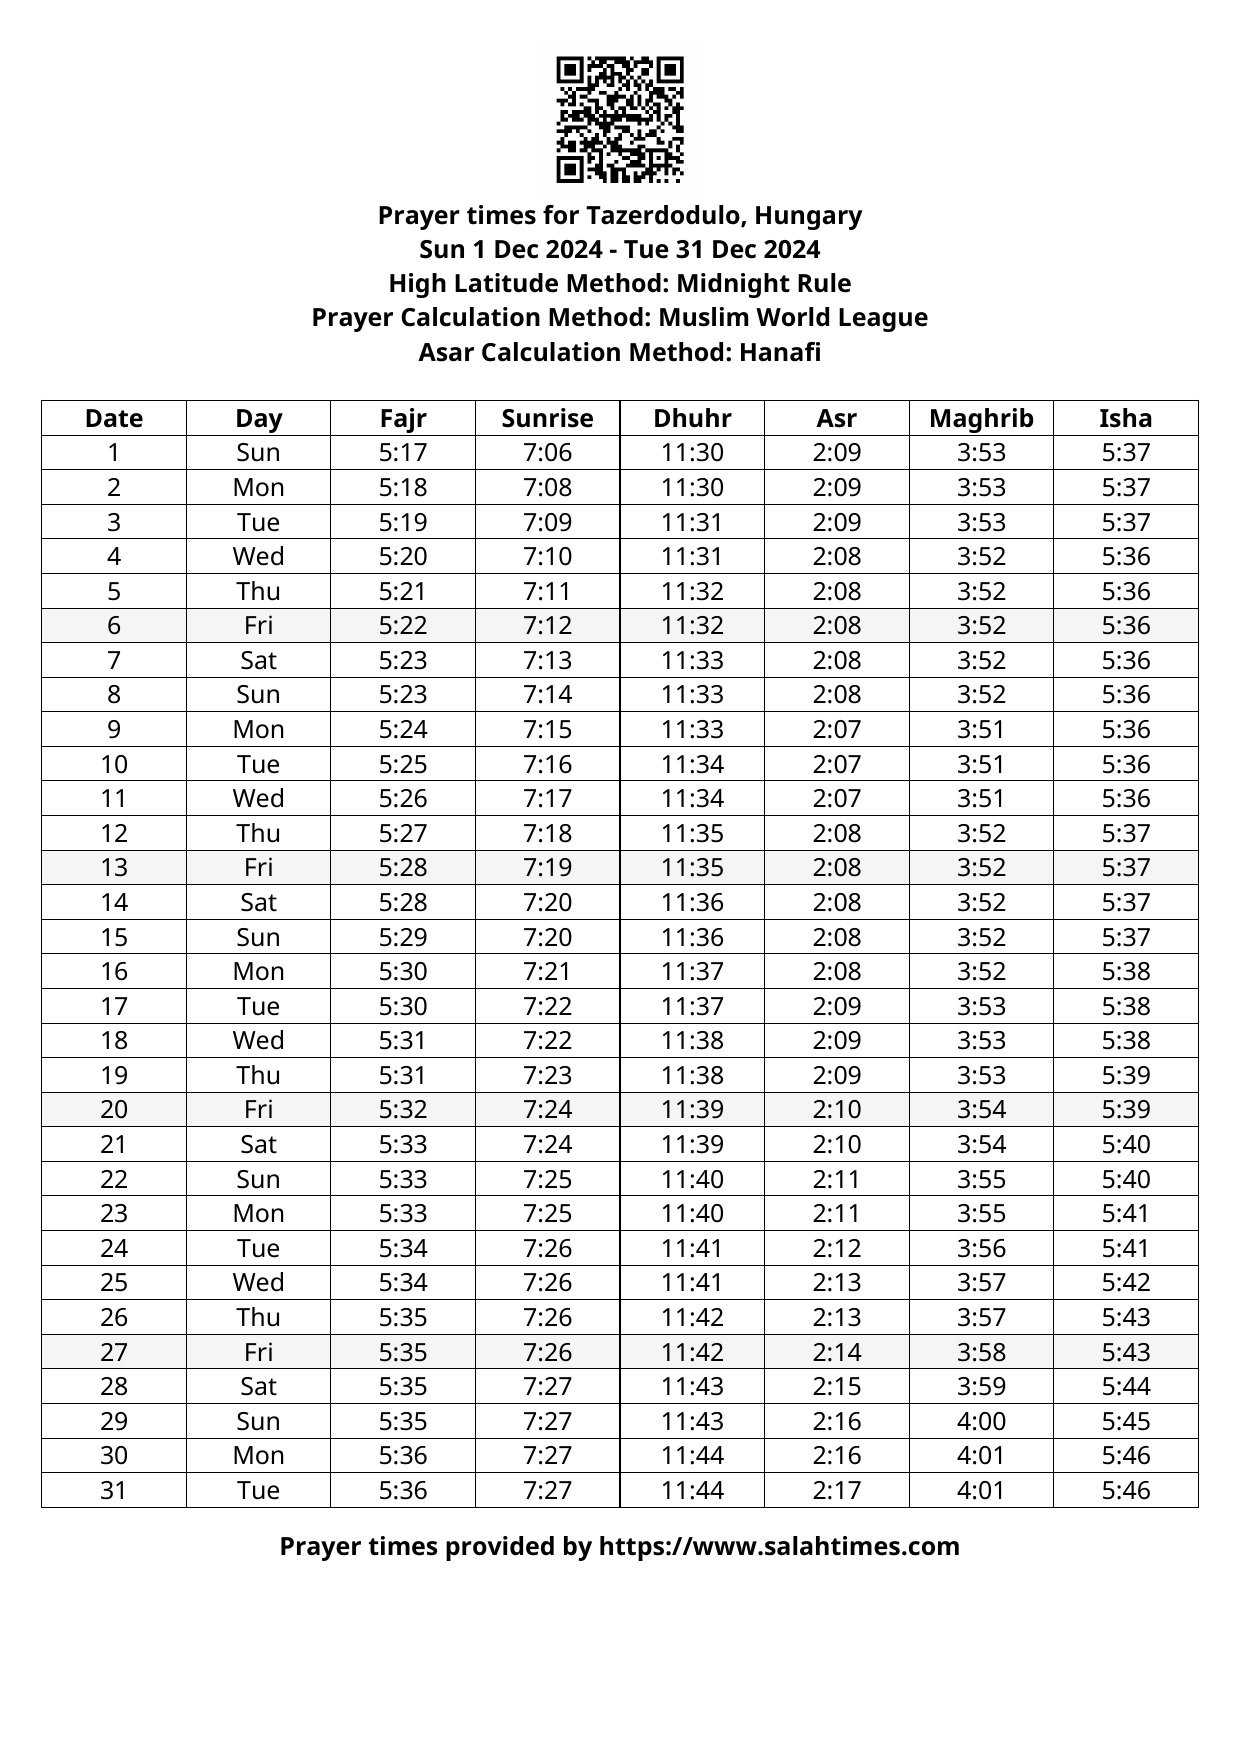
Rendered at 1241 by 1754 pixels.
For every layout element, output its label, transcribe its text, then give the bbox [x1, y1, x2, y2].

table_cell 2:09 [765, 989, 909, 1022]
table_cell 5:34 [331, 1266, 475, 1299]
table_cell 7:09 [476, 505, 619, 538]
table_cell 7:26 [476, 1335, 619, 1368]
table_cell 28 [42, 1369, 186, 1403]
table_cell 5:25 [331, 747, 475, 780]
table_cell 7:24 [476, 1093, 619, 1126]
table_cell 5:31 [331, 1058, 475, 1092]
table_cell 7:25 [476, 1196, 619, 1230]
table_cell 3:53 [910, 989, 1053, 1022]
table_cell 3:52 [910, 678, 1053, 711]
table_cell 23 [42, 1196, 186, 1230]
table_cell 7:26 [476, 1300, 619, 1334]
table_cell 1 [42, 436, 186, 469]
table_cell 11:41 [621, 1266, 764, 1299]
table_cell 7:22 [476, 1024, 619, 1057]
table_cell 7:27 [476, 1473, 619, 1507]
table_cell 2:09 [765, 436, 909, 469]
table_cell 3:56 [910, 1231, 1053, 1264]
table_cell 5:36 [331, 1473, 475, 1507]
table_cell 7:26 [476, 1266, 619, 1299]
table_cell 5:36 [1054, 781, 1198, 815]
table_cell 3 [42, 505, 186, 538]
table_cell 5:36 [1054, 643, 1198, 677]
table_cell Sat [187, 885, 330, 919]
table_cell 5:36 [1054, 574, 1198, 607]
table_cell Sun [187, 436, 330, 469]
table_cell 5 [42, 574, 186, 607]
table_cell Fri [187, 851, 330, 884]
text High Latitude Method: Midnight Rule [42, 266, 1198, 300]
table_cell 5:37 [1054, 470, 1198, 504]
table_cell 21 [42, 1127, 186, 1161]
table_cell 11:34 [621, 747, 764, 780]
table_cell 7:27 [476, 1404, 619, 1437]
table_header Asr [765, 401, 909, 434]
table_cell 7:21 [476, 954, 619, 988]
table_cell 24 [42, 1231, 186, 1264]
table_cell 11:39 [621, 1093, 764, 1126]
table_cell 11:37 [621, 989, 764, 1022]
table_cell 5:18 [331, 470, 475, 504]
table_cell 3:52 [910, 885, 1053, 919]
table_cell 5:36 [1054, 712, 1198, 746]
table_cell 7:06 [476, 436, 619, 469]
table_cell 5:26 [331, 781, 475, 815]
table_cell 3:53 [910, 505, 1053, 538]
table_cell 5:35 [331, 1369, 475, 1403]
text Asar Calculation Method: Hanafi [42, 334, 1198, 368]
table_cell 2:11 [765, 1196, 909, 1230]
table_cell 7:11 [476, 574, 619, 607]
table_cell 2:08 [765, 816, 909, 849]
table_cell 5:31 [331, 1024, 475, 1057]
table_cell 5:37 [1054, 816, 1198, 849]
table_cell 2:17 [765, 1473, 909, 1507]
table_cell 2:08 [765, 678, 909, 711]
text Prayer Calculation Method: Muslim World League [42, 300, 1198, 334]
table_cell 2:08 [765, 609, 909, 642]
table_cell 2:13 [765, 1300, 909, 1334]
table_cell 7:14 [476, 678, 619, 711]
table_cell 7:23 [476, 1058, 619, 1092]
table_cell 11:37 [621, 954, 764, 988]
table_cell 13 [42, 851, 186, 884]
table_cell 2:14 [765, 1335, 909, 1368]
table_cell 5:33 [331, 1127, 475, 1161]
table_cell 5:36 [331, 1439, 475, 1472]
table_cell 27 [42, 1335, 186, 1368]
table_cell Mon [187, 1196, 330, 1230]
table_cell 5:35 [331, 1300, 475, 1334]
table_cell 7:10 [476, 539, 619, 573]
table_cell Wed [187, 539, 330, 573]
table_cell 3:52 [910, 643, 1053, 677]
table_cell 2:08 [765, 574, 909, 607]
table_cell 2:16 [765, 1404, 909, 1437]
table_cell Sun [187, 1404, 330, 1437]
table_cell Mon [187, 1439, 330, 1472]
table_cell 2:11 [765, 1162, 909, 1195]
table_cell 11:34 [621, 781, 764, 815]
table_cell 5:29 [331, 920, 475, 953]
table_cell 3:51 [910, 781, 1053, 815]
table_cell 3:55 [910, 1162, 1053, 1195]
table_cell Tue [187, 747, 330, 780]
table_cell 2:08 [765, 539, 909, 573]
table_cell 5:37 [1054, 885, 1198, 919]
table_cell 11:44 [621, 1473, 764, 1507]
table_cell 7:08 [476, 470, 619, 504]
table_cell 11:36 [621, 885, 764, 919]
table_header Sunrise [476, 401, 619, 434]
table_cell 5:45 [1054, 1404, 1198, 1437]
table_cell 7:27 [476, 1369, 619, 1403]
table_cell 11:31 [621, 539, 764, 573]
table_cell 11:31 [621, 505, 764, 538]
table_cell 11:35 [621, 816, 764, 849]
table_cell 5:40 [1054, 1127, 1198, 1161]
table_cell 5:37 [1054, 851, 1198, 884]
table_cell Sun [187, 920, 330, 953]
text Sun 1 Dec 2024 - Tue 31 Dec 2024 [42, 232, 1198, 266]
table_cell 11:30 [621, 436, 764, 469]
table_cell 5:28 [331, 885, 475, 919]
table_cell Fri [187, 609, 330, 642]
table_cell 5:36 [1054, 609, 1198, 642]
table_cell 5:38 [1054, 1024, 1198, 1057]
table_cell 20 [42, 1093, 186, 1126]
table_cell 7:22 [476, 989, 619, 1022]
table_cell Thu [187, 816, 330, 849]
table_cell 5:21 [331, 574, 475, 607]
table_cell 3:52 [910, 539, 1053, 573]
table_cell 11:44 [621, 1439, 764, 1472]
table_cell 2:12 [765, 1231, 909, 1264]
table_cell 5:24 [331, 712, 475, 746]
table_cell 3:57 [910, 1266, 1053, 1299]
table_cell 5:17 [331, 436, 475, 469]
table_header Dhuhr [621, 401, 764, 434]
table_cell 5:35 [331, 1404, 475, 1437]
table_cell 7:13 [476, 643, 619, 677]
table_cell 12 [42, 816, 186, 849]
table_cell 2:08 [765, 851, 909, 884]
table_cell Sat [187, 1369, 330, 1403]
table_cell 11:36 [621, 920, 764, 953]
table_cell 11:33 [621, 712, 764, 746]
table_cell 2:07 [765, 747, 909, 780]
table_cell 7:24 [476, 1127, 619, 1161]
table_cell 11:40 [621, 1162, 764, 1195]
table_cell 3:54 [910, 1093, 1053, 1126]
table_cell 5:30 [331, 954, 475, 988]
table_cell Thu [187, 1300, 330, 1334]
table_cell Wed [187, 1266, 330, 1299]
table_cell Wed [187, 781, 330, 815]
table_cell 7:17 [476, 781, 619, 815]
table_cell 4:01 [910, 1473, 1053, 1507]
table_cell 2:08 [765, 643, 909, 677]
table_cell 11:38 [621, 1058, 764, 1092]
table_cell Tue [187, 505, 330, 538]
table_cell 11:32 [621, 609, 764, 642]
table_cell 7:20 [476, 885, 619, 919]
table_cell 5:32 [331, 1093, 475, 1126]
table_header Date [42, 401, 186, 434]
table_cell 3:53 [910, 1024, 1053, 1057]
table_cell 4:00 [910, 1404, 1053, 1437]
table_cell 11 [42, 781, 186, 815]
table_cell 2:09 [765, 1024, 909, 1057]
table_cell 11:32 [621, 574, 764, 607]
text Prayer times for Tazerdodulo, Hungary [42, 198, 1198, 232]
table_cell Thu [187, 1058, 330, 1092]
table_cell Mon [187, 470, 330, 504]
table_cell 5:22 [331, 609, 475, 642]
table_cell 6 [42, 609, 186, 642]
table_cell 2:15 [765, 1369, 909, 1403]
table_cell 5:36 [1054, 747, 1198, 780]
table_cell 5:42 [1054, 1266, 1198, 1299]
table_cell 3:52 [910, 816, 1053, 849]
table_cell 5:39 [1054, 1093, 1198, 1126]
table_cell 5:39 [1054, 1058, 1198, 1092]
table_cell 26 [42, 1300, 186, 1334]
table_cell 5:30 [331, 989, 475, 1022]
table_cell 3:52 [910, 609, 1053, 642]
table_cell 29 [42, 1404, 186, 1437]
table_cell Tue [187, 1473, 330, 1507]
table_cell 3:52 [910, 851, 1053, 884]
table_header Day [187, 401, 330, 434]
table_cell 7:26 [476, 1231, 619, 1264]
table_cell 2:10 [765, 1127, 909, 1161]
table_cell 7:20 [476, 920, 619, 953]
table_cell 11:41 [621, 1231, 764, 1264]
table_cell 17 [42, 989, 186, 1022]
table_cell 5:23 [331, 678, 475, 711]
table_cell 5:44 [1054, 1369, 1198, 1403]
table_cell Wed [187, 1024, 330, 1057]
table_cell 25 [42, 1266, 186, 1299]
table_cell 2:09 [765, 470, 909, 504]
table_cell 2 [42, 470, 186, 504]
table_cell 3:55 [910, 1196, 1053, 1230]
table_cell 11:33 [621, 678, 764, 711]
table_cell Mon [187, 712, 330, 746]
table_cell 5:40 [1054, 1162, 1198, 1195]
table_cell 2:09 [765, 1058, 909, 1092]
table_cell 5:46 [1054, 1439, 1198, 1472]
table_cell Tue [187, 989, 330, 1022]
table_cell 18 [42, 1024, 186, 1057]
table_cell 7:19 [476, 851, 619, 884]
table_cell 5:20 [331, 539, 475, 573]
table_cell 5:33 [331, 1196, 475, 1230]
table_cell 11:33 [621, 643, 764, 677]
table_cell 3:51 [910, 712, 1053, 746]
table_cell 2:13 [765, 1266, 909, 1299]
table_cell 30 [42, 1439, 186, 1472]
table_cell 3:59 [910, 1369, 1053, 1403]
table_cell 11:43 [621, 1369, 764, 1403]
table_cell Fri [187, 1335, 330, 1368]
table_cell 7:27 [476, 1439, 619, 1472]
table_cell 11:30 [621, 470, 764, 504]
table_cell 15 [42, 920, 186, 953]
table_cell 5:43 [1054, 1300, 1198, 1334]
table_cell 2:08 [765, 885, 909, 919]
table_cell 7:18 [476, 816, 619, 849]
table_cell 8 [42, 678, 186, 711]
table_cell 5:34 [331, 1231, 475, 1264]
table_cell 3:53 [910, 1058, 1053, 1092]
table_cell 3:53 [910, 436, 1053, 469]
table_cell Thu [187, 574, 330, 607]
table_cell 3:54 [910, 1127, 1053, 1161]
table_cell 5:28 [331, 851, 475, 884]
table_cell 11:43 [621, 1404, 764, 1437]
table_cell Sun [187, 1162, 330, 1195]
table_cell 19 [42, 1058, 186, 1092]
table_cell 5:33 [331, 1162, 475, 1195]
table_header Maghrib [910, 401, 1053, 434]
table_cell 5:19 [331, 505, 475, 538]
table_cell 5:27 [331, 816, 475, 849]
table_cell 4:01 [910, 1439, 1053, 1472]
table_cell Mon [187, 954, 330, 988]
text Prayer times provided by https://www.salahtimes.com [42, 1528, 1198, 1563]
table_cell 3:52 [910, 920, 1053, 953]
table_cell 5:41 [1054, 1231, 1198, 1264]
table_cell 7:15 [476, 712, 619, 746]
table_cell 10 [42, 747, 186, 780]
table_cell 2:07 [765, 712, 909, 746]
table_cell 5:38 [1054, 954, 1198, 988]
table_cell 22 [42, 1162, 186, 1195]
table_cell Sun [187, 678, 330, 711]
table_cell 5:35 [331, 1335, 475, 1368]
table_cell 3:51 [910, 747, 1053, 780]
table_header Fajr [331, 401, 475, 434]
table_cell Fri [187, 1093, 330, 1126]
table_cell 3:57 [910, 1300, 1053, 1334]
table_cell 31 [42, 1473, 186, 1507]
table_cell 3:53 [910, 470, 1053, 504]
table_cell 7:16 [476, 747, 619, 780]
table_cell 5:36 [1054, 539, 1198, 573]
table_cell 11:38 [621, 1024, 764, 1057]
picture [542, 41, 699, 198]
table_cell 14 [42, 885, 186, 919]
table_cell 2:16 [765, 1439, 909, 1472]
table_cell Sat [187, 643, 330, 677]
table_cell 7:12 [476, 609, 619, 642]
table_cell 3:52 [910, 574, 1053, 607]
table_cell 5:43 [1054, 1335, 1198, 1368]
table_cell 2:10 [765, 1093, 909, 1126]
table_cell 3:58 [910, 1335, 1053, 1368]
table_cell 2:07 [765, 781, 909, 815]
table_cell 7:25 [476, 1162, 619, 1195]
table_cell 5:38 [1054, 989, 1198, 1022]
table_cell 5:37 [1054, 505, 1198, 538]
table_cell 2:09 [765, 505, 909, 538]
table_cell Sat [187, 1127, 330, 1161]
table_cell 3:52 [910, 954, 1053, 988]
table_cell 5:46 [1054, 1473, 1198, 1507]
table_cell 5:37 [1054, 920, 1198, 953]
table_cell 11:35 [621, 851, 764, 884]
table_cell 11:42 [621, 1335, 764, 1368]
table_cell 5:37 [1054, 436, 1198, 469]
table_cell 7 [42, 643, 186, 677]
table_cell 5:23 [331, 643, 475, 677]
table_cell 2:08 [765, 954, 909, 988]
table_cell 5:41 [1054, 1196, 1198, 1230]
table_cell 16 [42, 954, 186, 988]
table_cell 9 [42, 712, 186, 746]
table_cell Tue [187, 1231, 330, 1264]
table_cell 4 [42, 539, 186, 573]
table_cell 11:42 [621, 1300, 764, 1334]
table_cell 11:39 [621, 1127, 764, 1161]
table_cell 11:40 [621, 1196, 764, 1230]
table_cell 2:08 [765, 920, 909, 953]
table_header Isha [1054, 401, 1198, 434]
table_cell 5:36 [1054, 678, 1198, 711]
